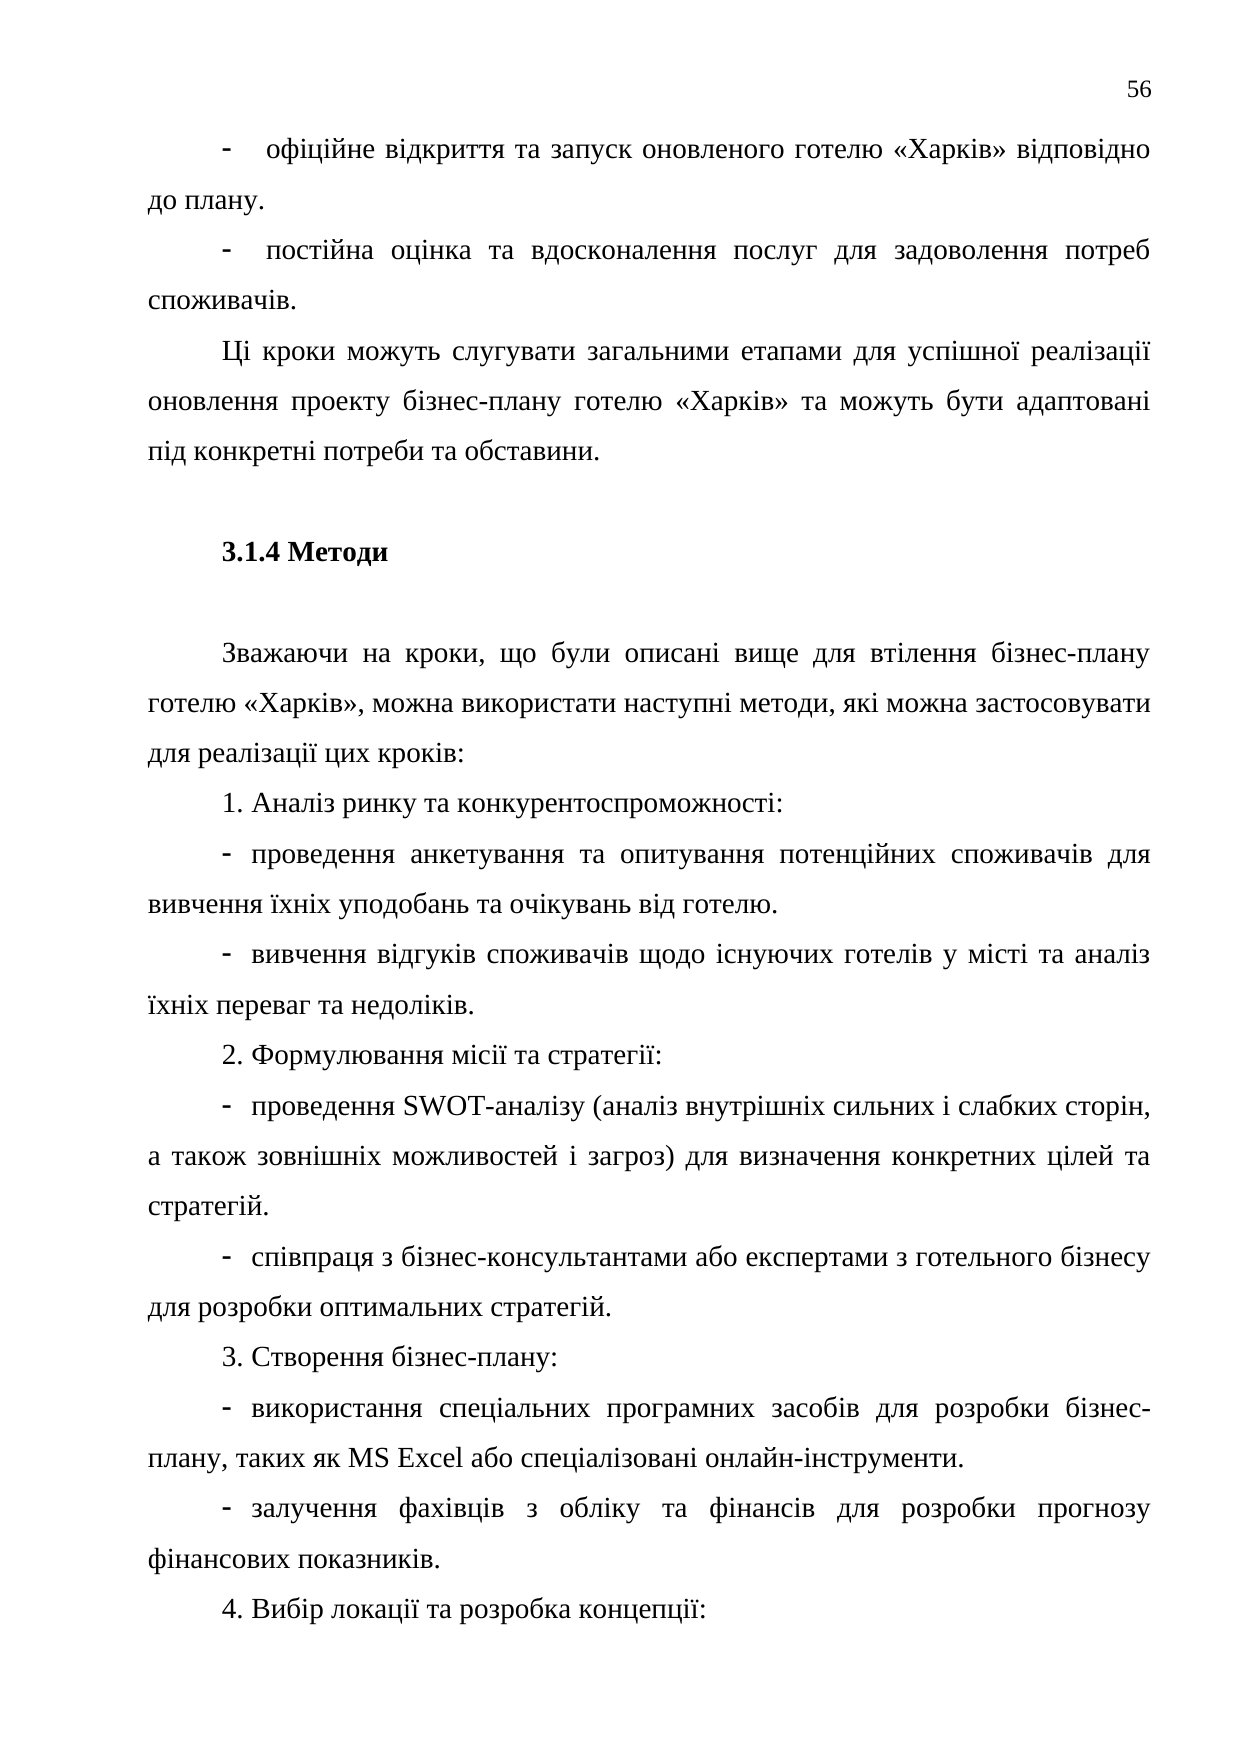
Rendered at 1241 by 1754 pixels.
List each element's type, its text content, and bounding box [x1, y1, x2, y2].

list вивчення відгуків споживачів щодо існуючих готелів у місті та аналіз їхніх переваг та недоліків. [148, 937, 1152, 1021]
list використання спеціальних програмних засобів для розробки бізнес-плану, таких як MS Excel або спеціалізовані онлайн-інструменти. [148, 1390, 1152, 1474]
list Створення бізнес-плану: [148, 1339, 1152, 1373]
list співпраця з бізнес-консультантами або експертами з готельного бізнесу для розробки оптимальних стратегій. [148, 1239, 1152, 1323]
list постійна оцінка та вдосконалення послуг для задоволення потреб споживачів. [148, 232, 1152, 316]
list проведення SWOT-аналізу (аналіз внутрішніх сильних і слабких сторін, а також зовнішніх можливостей і загроз) для визначення конкретних цілей та стратегій. [148, 1088, 1152, 1222]
list офіційне відкриття та запуск оновленого готелю «Харків» відповідно до плану. [148, 131, 1152, 215]
list Вибір локації та розробка концепції: [148, 1591, 1152, 1625]
list залучення фахівців з обліку та фінансів для розробки прогнозу фінансових показників. [148, 1491, 1152, 1574]
list проведення анкетування та опитування потенційних споживачів для вивчення їхніх уподобань та очікувань від готелю. [148, 836, 1152, 920]
text Ці кроки можуть слугувати загальними етапами для успішної реалізації оновлення проекту бізнес-плану готелю «Харків» та можуть бути адаптовані під конкретні потреби та обставини. [148, 333, 1152, 467]
text Зважаючи на кроки, що були описані вище для втілення бізнес-плану готелю «Харків», можна використати наступні методи, які можна застосовувати для реалізації цих кроків: [148, 635, 1152, 769]
list Формулювання місії та стратегії: [148, 1037, 1152, 1071]
list Аналіз ринку та конкурентоспроможності: [148, 786, 1152, 819]
subtitle 3.1.4 Методи [148, 534, 1152, 568]
